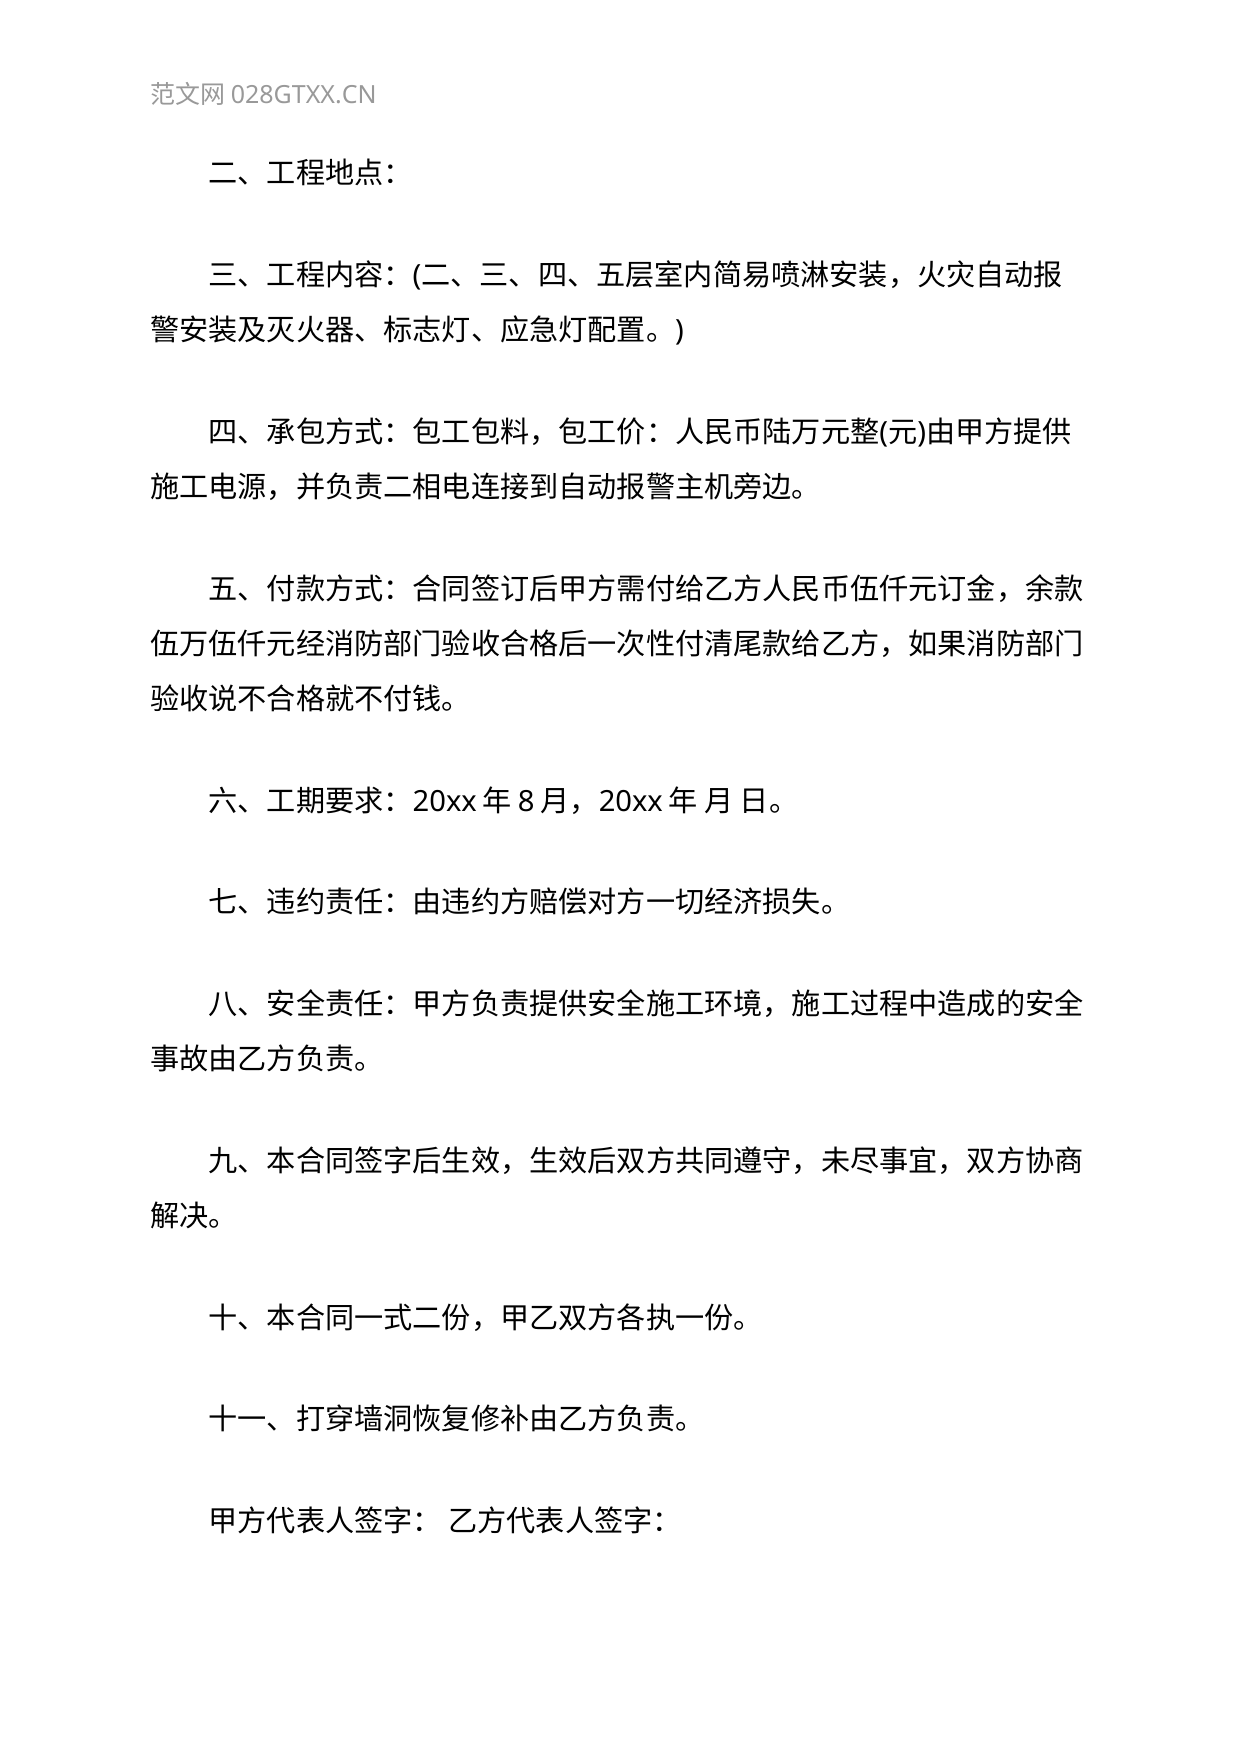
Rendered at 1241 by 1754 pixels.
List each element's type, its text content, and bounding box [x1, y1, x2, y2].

text 八、安全责任：甲方负责提供安全施工环境，施工过程中造成的安全事故由乙方负责。 [150, 981, 1090, 1078]
text 三、工程内容：(二、三、四、五层室内简易喷淋安装，火灾自动报警安装及灭火器、标志灯、应急灯配置。) [150, 252, 1090, 349]
text 七、违约责任：由违约方赔偿对方一切经济损失。 [150, 879, 1090, 921]
text 四、承包方式：包工包料，包工价：人民币陆万元整(元)由甲方提供施工电源，并负责二相电连接到自动报警主机旁边。 [150, 409, 1090, 506]
text 五、付款方式：合同签订后甲方需付给乙方人民币伍仟元订金，余款伍万伍仟元经消防部门验收合格后一次性付清尾款给乙方，如果消防部门验收说不合格就不付钱。 [150, 566, 1090, 718]
text 二、工程地点： [150, 150, 1090, 192]
text 十一、打穿墙洞恢复修补由乙方负责。 [150, 1396, 1090, 1438]
text 十、本合同一式二份，甲乙双方各执一份。 [150, 1294, 1090, 1336]
text 甲方代表人签字： 乙方代表人签字： [150, 1498, 1090, 1540]
text 六、工期要求：20xx年8月，20xx年 月 日。 [150, 777, 1090, 819]
text 九、本合同签字后生效，生效后双方共同遵守，未尽事宜，双方协商解决。 [150, 1137, 1090, 1235]
